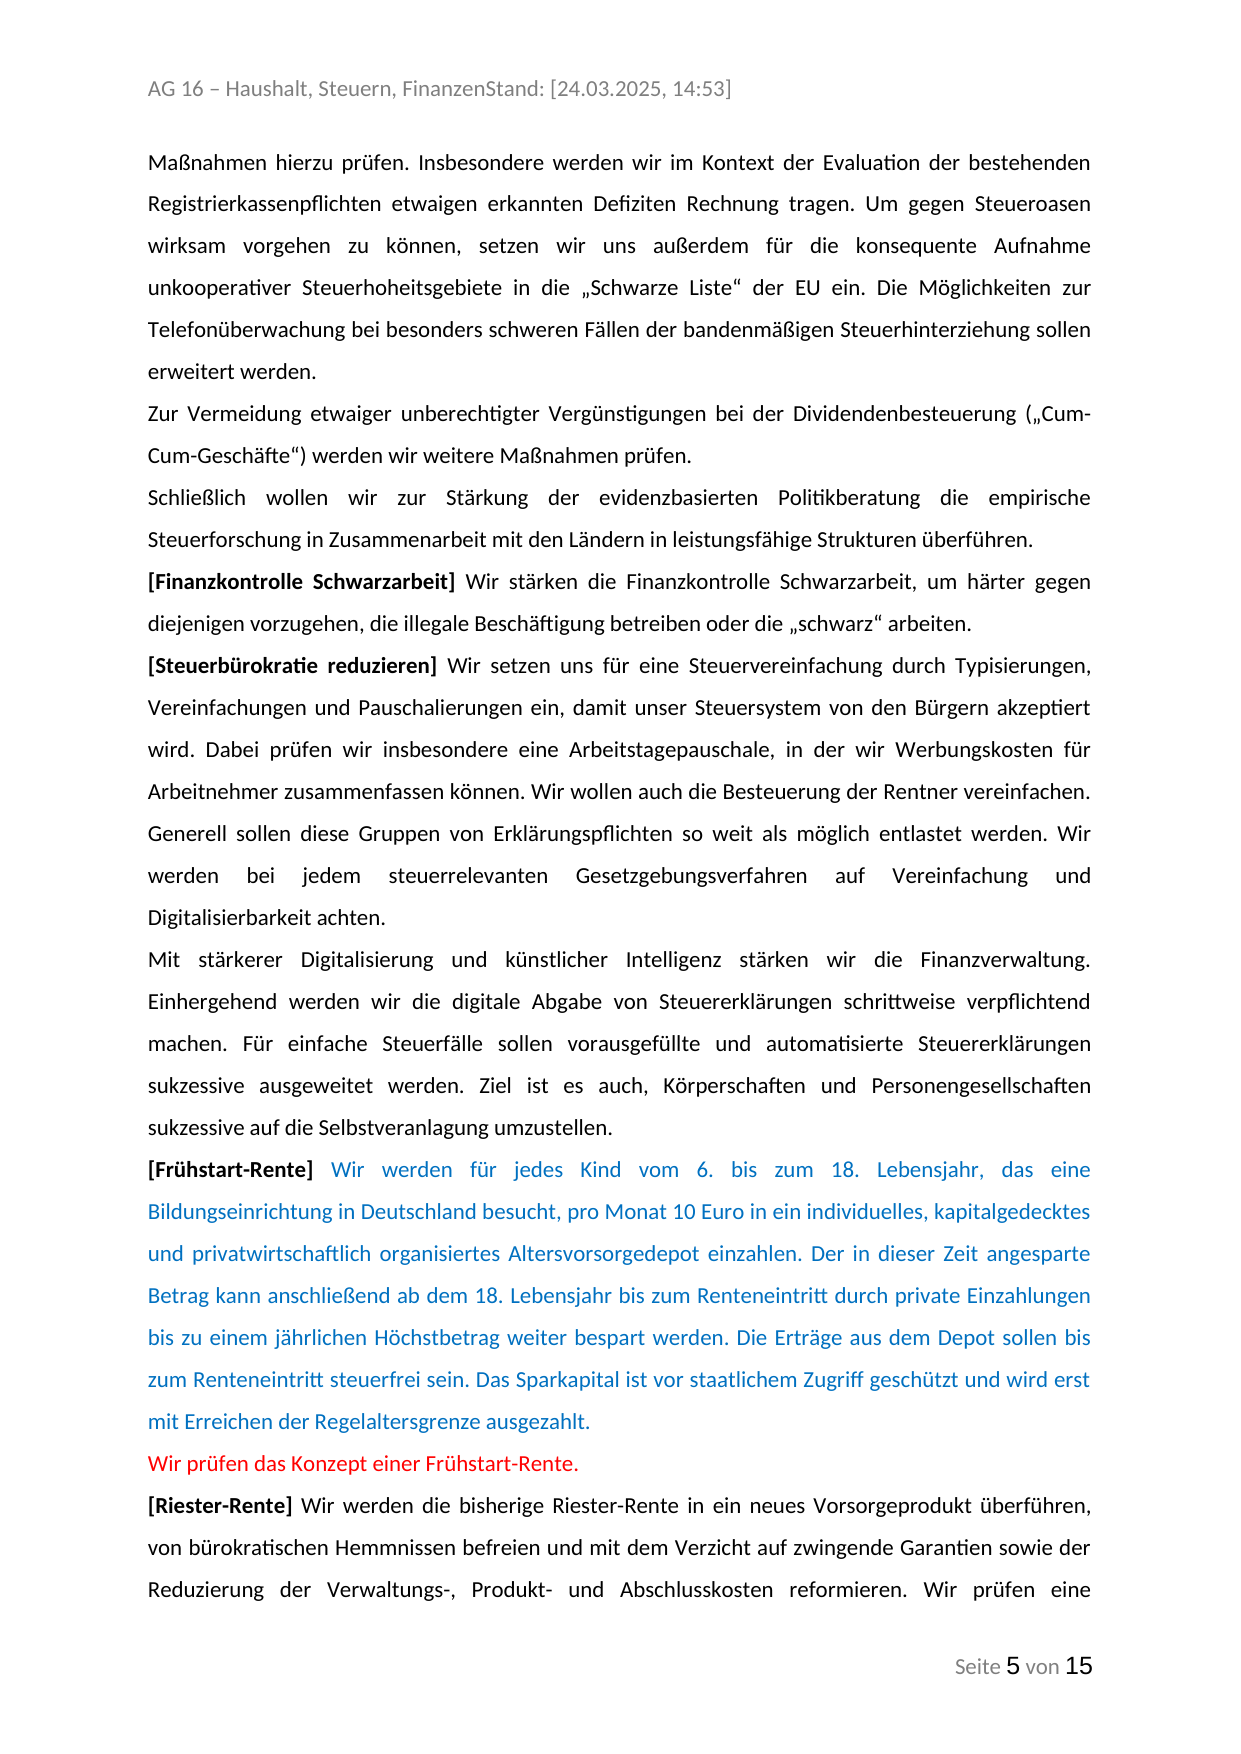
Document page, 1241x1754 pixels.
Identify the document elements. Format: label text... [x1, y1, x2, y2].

text Schließlich wollen wir zur Stärkung der evidenzbasierten Politikberatung die empirische Steuerforschung in Zusammenarbeit mit den Ländern in leistungsfähige Strukturen überführen. [148, 483, 1093, 553]
text [Steuerbürokratie reduzieren] Wir setzen uns für eine Steuervereinfachung durch Typisierungen, Vereinfachungen und Pauschalierungen ein, damit unser Steuersystem von den Bürgern akzeptiert wird. Dabei prüfen wir insbesondere eine Arbeitstagepauschale, in der wir Werbungskosten für Arbeitnehmer zusammenfassen können. Wir wollen auch die Besteuerung der Rentner vereinfachen. Generell sollen diese Gruppen von Erklärungspflichten so weit als möglich entlastet werden. Wir werden bei jedem steuerrelevanten Gesetzgebungsverfahren auf Vereinfachung und Digitalisierbarkeit achten. [148, 651, 1093, 931]
text Mit stärkerer Digitalisierung und künstlicher Intelligenz stärken wir die Finanzverwaltung. Einhergehend werden wir die digitale Abgabe von Steuererklärungen schrittweise verpflichtend machen. Für einfache Steuerfälle sollen vorausgefüllte und automatisierte Steuererklärungen sukzessive ausgeweitet werden. Ziel ist es auch, Körperschaften und Personengesellschaften sukzessive auf die Selbstveranlagung umzustellen. [148, 945, 1093, 1141]
text [Finanzkontrolle Schwarzarbeit] Wir stärken die Finanzkontrolle Schwarzarbeit, um härter gegen diejenigen vorzugehen, die illegale Beschäftigung betreiben oder die „schwarz“ arbeiten. [148, 567, 1093, 637]
text Zur Vermeidung etwaiger unberechtigter Vergünstigungen bei der Dividendenbesteuerung („Cum-Cum-Geschäfte“) werden wir weitere Maßnahmen prüfen. [148, 399, 1093, 469]
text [148, 1491, 1093, 1603]
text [148, 148, 1093, 386]
text Wir prüfen das Konzept einer Frühstart-Rente. [148, 1449, 1093, 1477]
text [Frühstart-Rente] Wir werden für jedes Kind vom 6. bis zum 18. Lebensjahr, das eine Bildungseinrichtung in Deutschland besucht, pro Monat 10 Euro in ein individuelles, kapitalgedecktes und privatwirtschaftlich organisiertes Altersvorsorgedepot einzahlen. Der in dieser Zeit angesparte Betrag kann anschließend ab dem 18. Lebensjahr bis zum Renteneintritt durch private Einzahlungen bis zu einem jährlichen Höchstbetrag weiter bespart werden. Die Erträge aus dem Depot sollen bis zum Renteneintritt steuerfrei sein. Das Sparkapital ist vor staatlichem Zugriff geschützt und wird erst mit Erreichen der Regelaltersgrenze ausgezahlt. [148, 1155, 1093, 1435]
